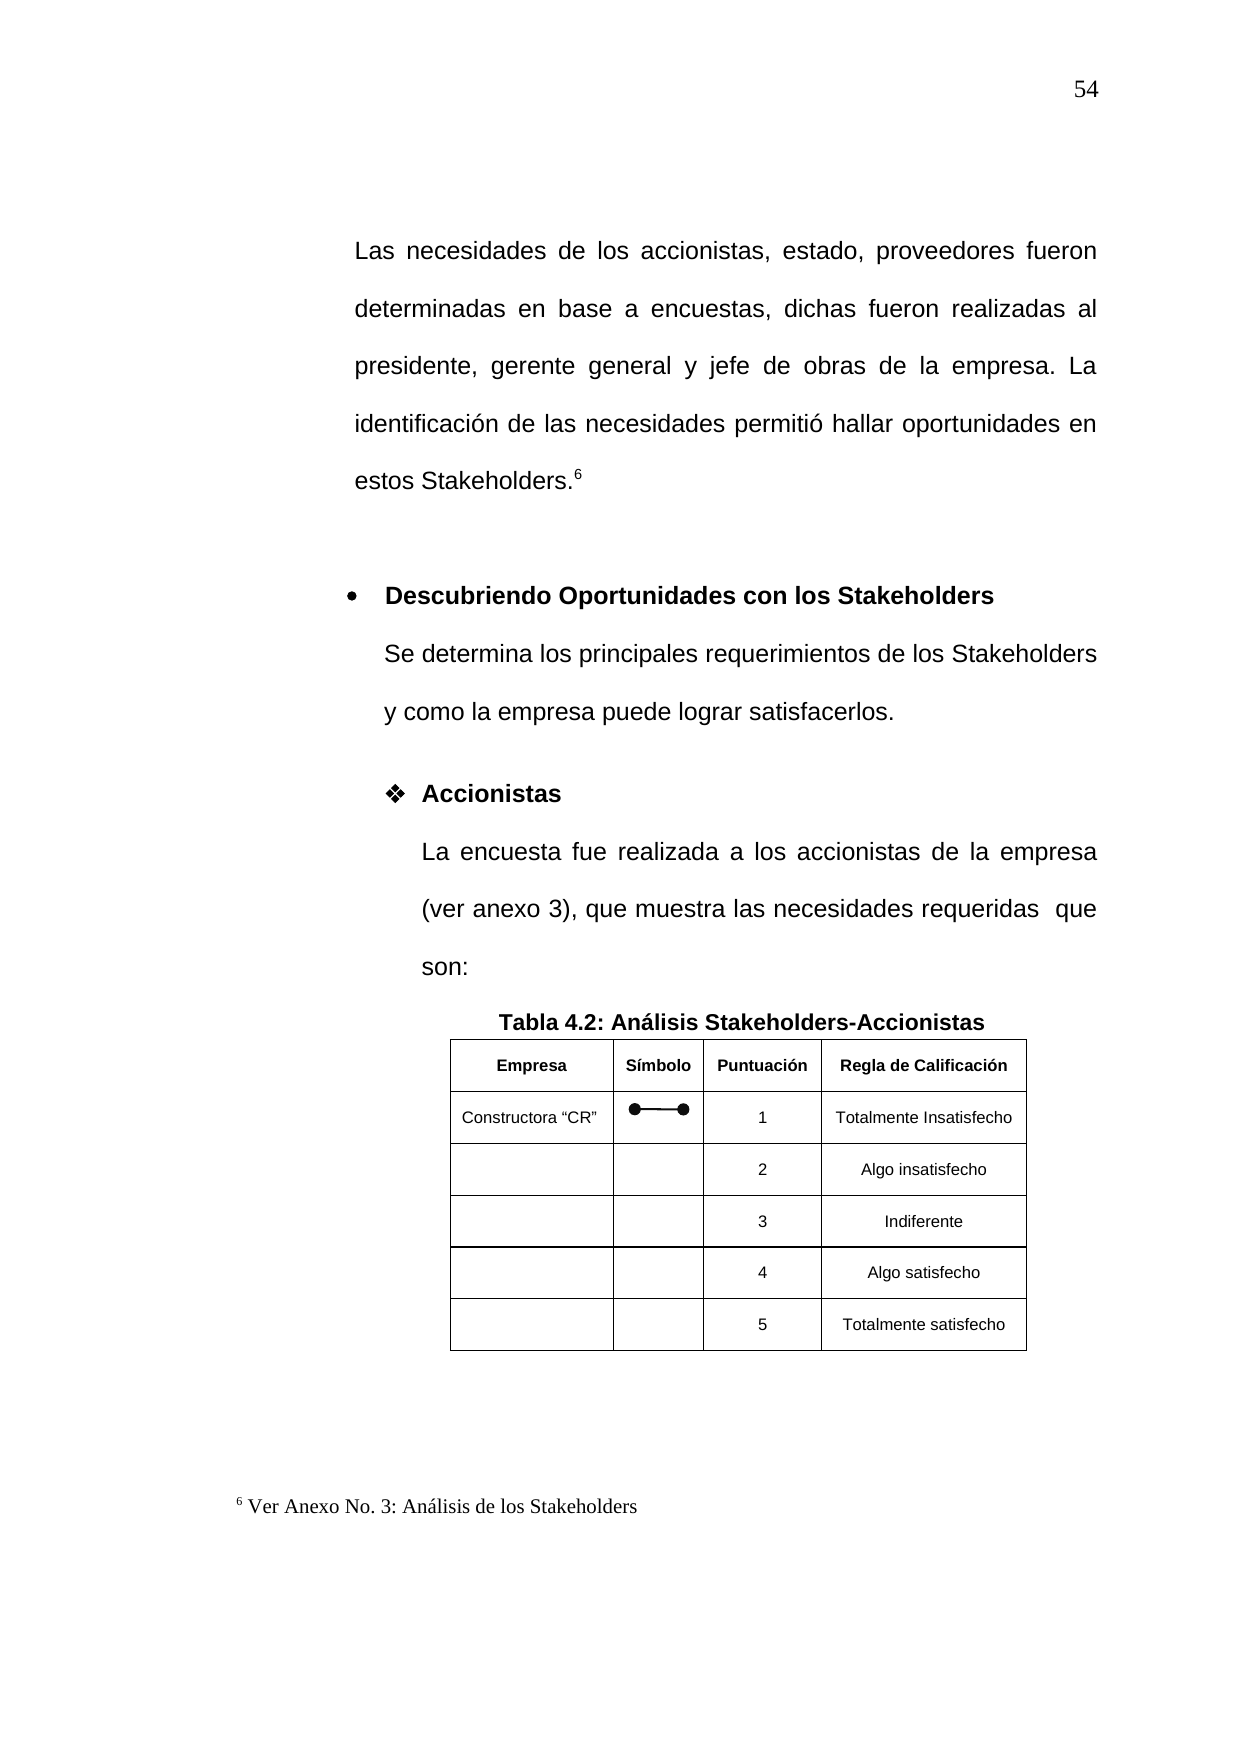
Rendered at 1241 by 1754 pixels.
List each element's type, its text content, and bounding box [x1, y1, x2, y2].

table_header Empresa [451, 1040, 613, 1091]
table_cell Indiferente [822, 1196, 1026, 1246]
table_cell Constructora “CR” [451, 1092, 613, 1143]
table_cell Totalmente Insatisfecho [822, 1092, 1026, 1143]
table_cell [614, 1299, 703, 1350]
table_cell 4 [704, 1248, 821, 1298]
table_cell Totalmente satisfecho [822, 1299, 1026, 1350]
text Se determina los principales requerimientos de los Stakeholders y como la empresa puede lograr satisfacerlos. [384, 639, 1098, 725]
table_header Símbolo [614, 1040, 703, 1091]
table_cell [614, 1092, 703, 1143]
table_header Regla de Calificación [822, 1040, 1026, 1091]
list Descubriendo Oportunidades con los Stakeholders [347, 581, 1098, 610]
table_cell [614, 1144, 703, 1194]
list Tabla 4.2: Análisis Stakeholders-Accionistas [385, 1009, 1098, 1036]
text Las necesidades de los accionistas, estado, proveedores fueron determinadas en base a encuestas, dichas fueron realizadas al presidente, gerente general y jefe de obras de la empresa. La identificación de las necesidades permitió hallar oportunidades en estos Stakeholders. [354, 236, 1098, 495]
table_cell [614, 1196, 703, 1246]
table_cell 3 [704, 1196, 821, 1246]
list La encuesta fue realizada a los accionistas de la empresa (ver anexo 3), que muestra las necesidades requeridas que son: [421, 837, 1098, 980]
table_cell 1 [704, 1092, 821, 1143]
table_cell [614, 1248, 703, 1298]
table_cell [451, 1248, 613, 1298]
table_cell Algo insatisfecho [822, 1144, 1026, 1194]
table_header Puntuación [704, 1040, 821, 1091]
list Accionistas [384, 779, 1098, 808]
table_cell 2 [704, 1144, 821, 1194]
table_cell [451, 1144, 613, 1194]
table_cell Algo satisfecho [822, 1248, 1026, 1298]
table_cell 5 [704, 1299, 821, 1350]
table_cell [451, 1299, 613, 1350]
table_cell [451, 1196, 613, 1246]
